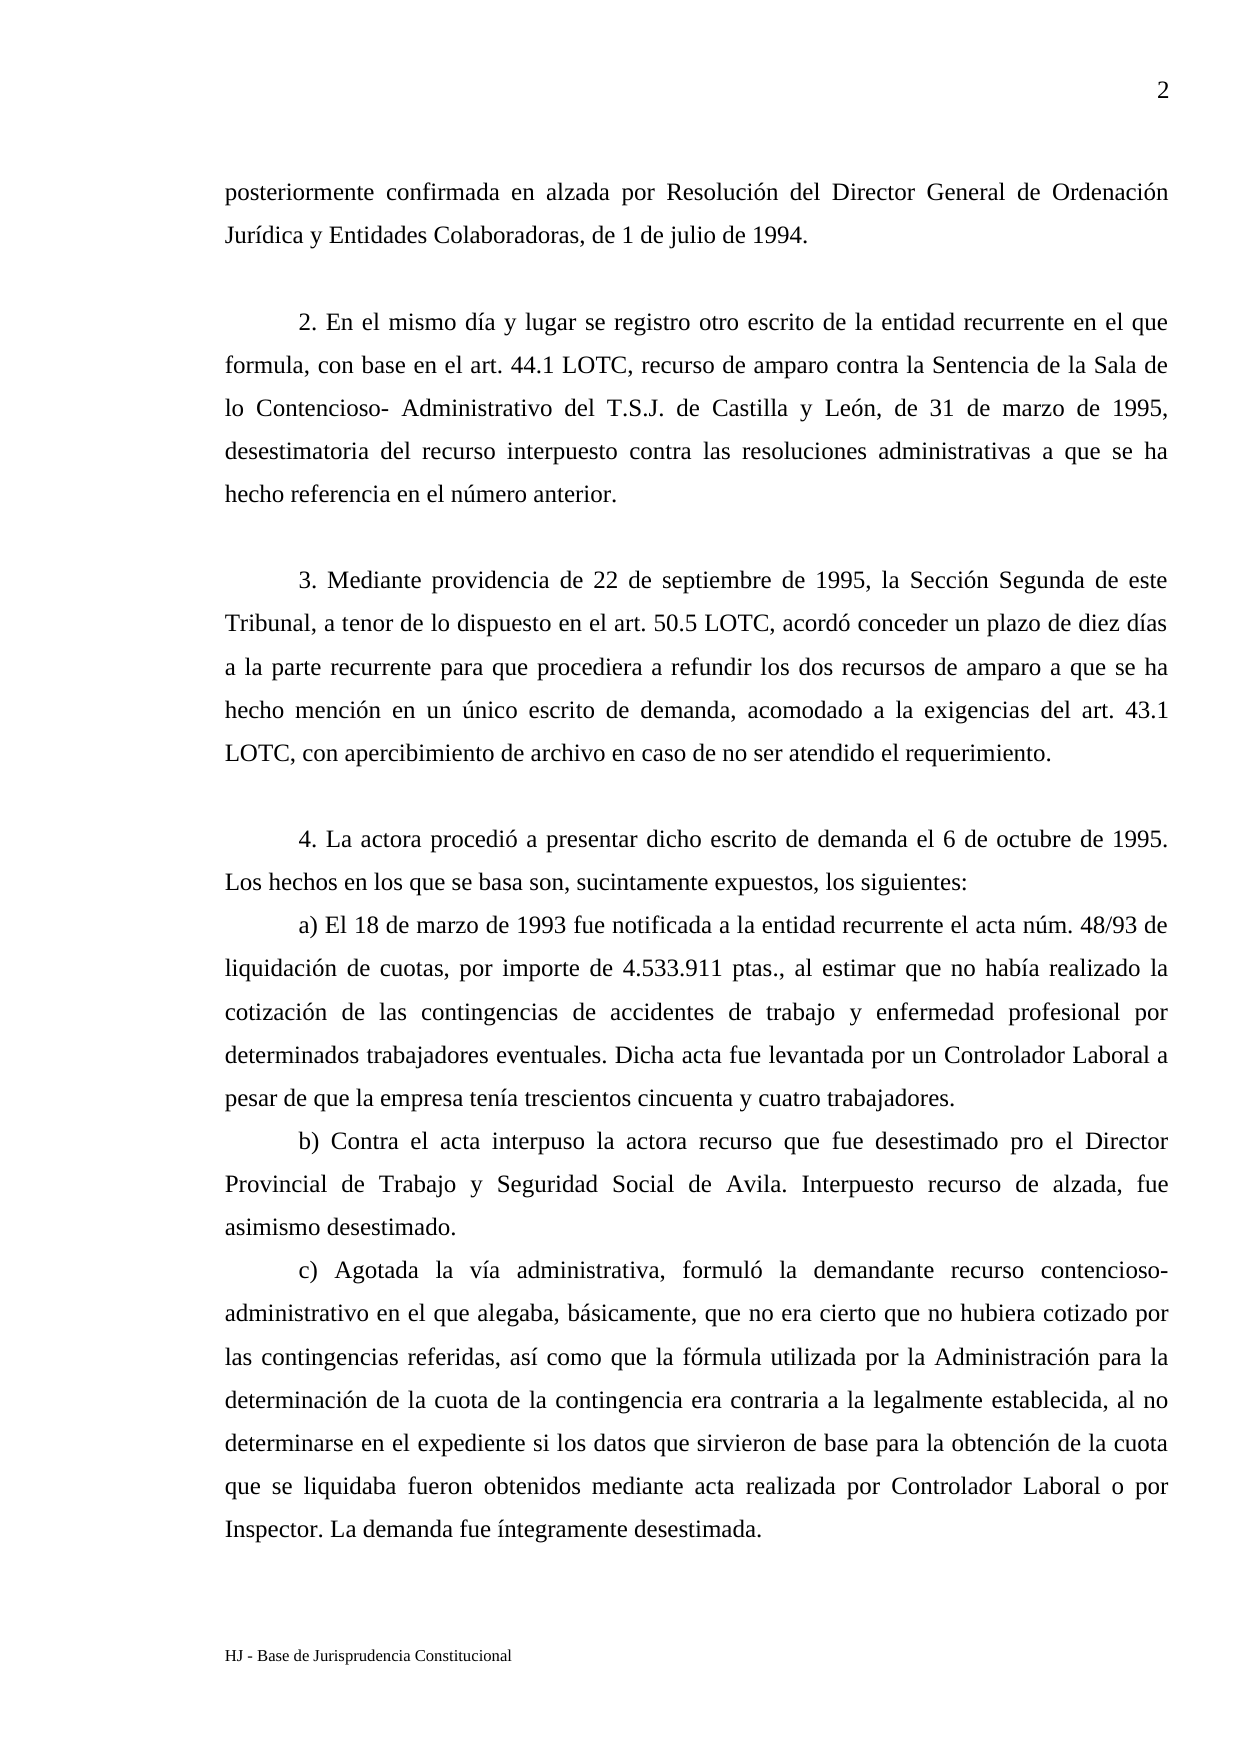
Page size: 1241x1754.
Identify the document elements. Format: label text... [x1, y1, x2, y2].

text 4. La actora procedió a presentar dicho escrito de demanda el 6 de octubre de 1995. Los hechos en los que se basa son, sucintamente expuestos, los siguientes: [224, 824, 1169, 896]
text 3. Mediante providencia de 22 de septiembre de 1995, la Sección Segunda de este Tribunal, a tenor de lo dispuesto en el art. 50.5 LOTC, acordó conceder un plazo de diez días a la parte recurrente para que procediera a refundir los dos recursos de amparo a que se ha hecho mención en un único escrito de demanda, acomodado a la exigencias del art. 43.1 LOTC, con apercibimiento de archivo en caso de no ser atendido el requerimiento. [224, 565, 1169, 767]
text c) Agotada la vía administrativa, formuló la demandante recurso contencioso-administrativo en el que alegaba, básicamente, que no era cierto que no hubiera cotizado por las contingencias referidas, así como que la fórmula utilizada por la Administración para la determinación de la cuota de la contingencia era contraria a la legalmente establecida, al no determinarse en el expediente si los datos que sirvieron de base para la obtención de la cuota que se liquidaba fueron obtenidos mediante acta realizada por Controlador Laboral o por Inspector. La demanda fue íntegramente desestimada. [224, 1255, 1169, 1543]
text 2. En el mismo día y lugar se registro otro escrito de la entidad recurrente en el que formula, con base en el art. 44.1 LOTC, recurso de amparo contra la Sentencia de la Sala de lo Contencioso- Administrativo del T.S.J. de Castilla y León, de 31 de marzo de 1995, desestimatoria del recurso interpuesto contra las resoluciones administrativas a que se ha hecho referencia en el número anterior. [224, 307, 1169, 508]
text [224, 177, 1169, 249]
text b) Contra el acta interpuso la actora recurso que fue desestimado pro el Director Provincial de Trabajo y Seguridad Social de Avila. Interpuesto recurso de alzada, fue asimismo desestimado. [224, 1126, 1169, 1241]
text a) El 18 de marzo de 1993 fue notificada a la entidad recurrente el acta núm. 48/93 de liquidación de cuotas, por importe de 4.533.911 ptas., al estimar que no había realizado la cotización de las contingencias de accidentes de trabajo y enfermedad profesional por determinados trabajadores eventuales. Dicha acta fue levantada por un Controlador Laboral a pesar de que la empresa tenía trescientos cincuenta y cuatro trabajadores. [224, 910, 1169, 1112]
